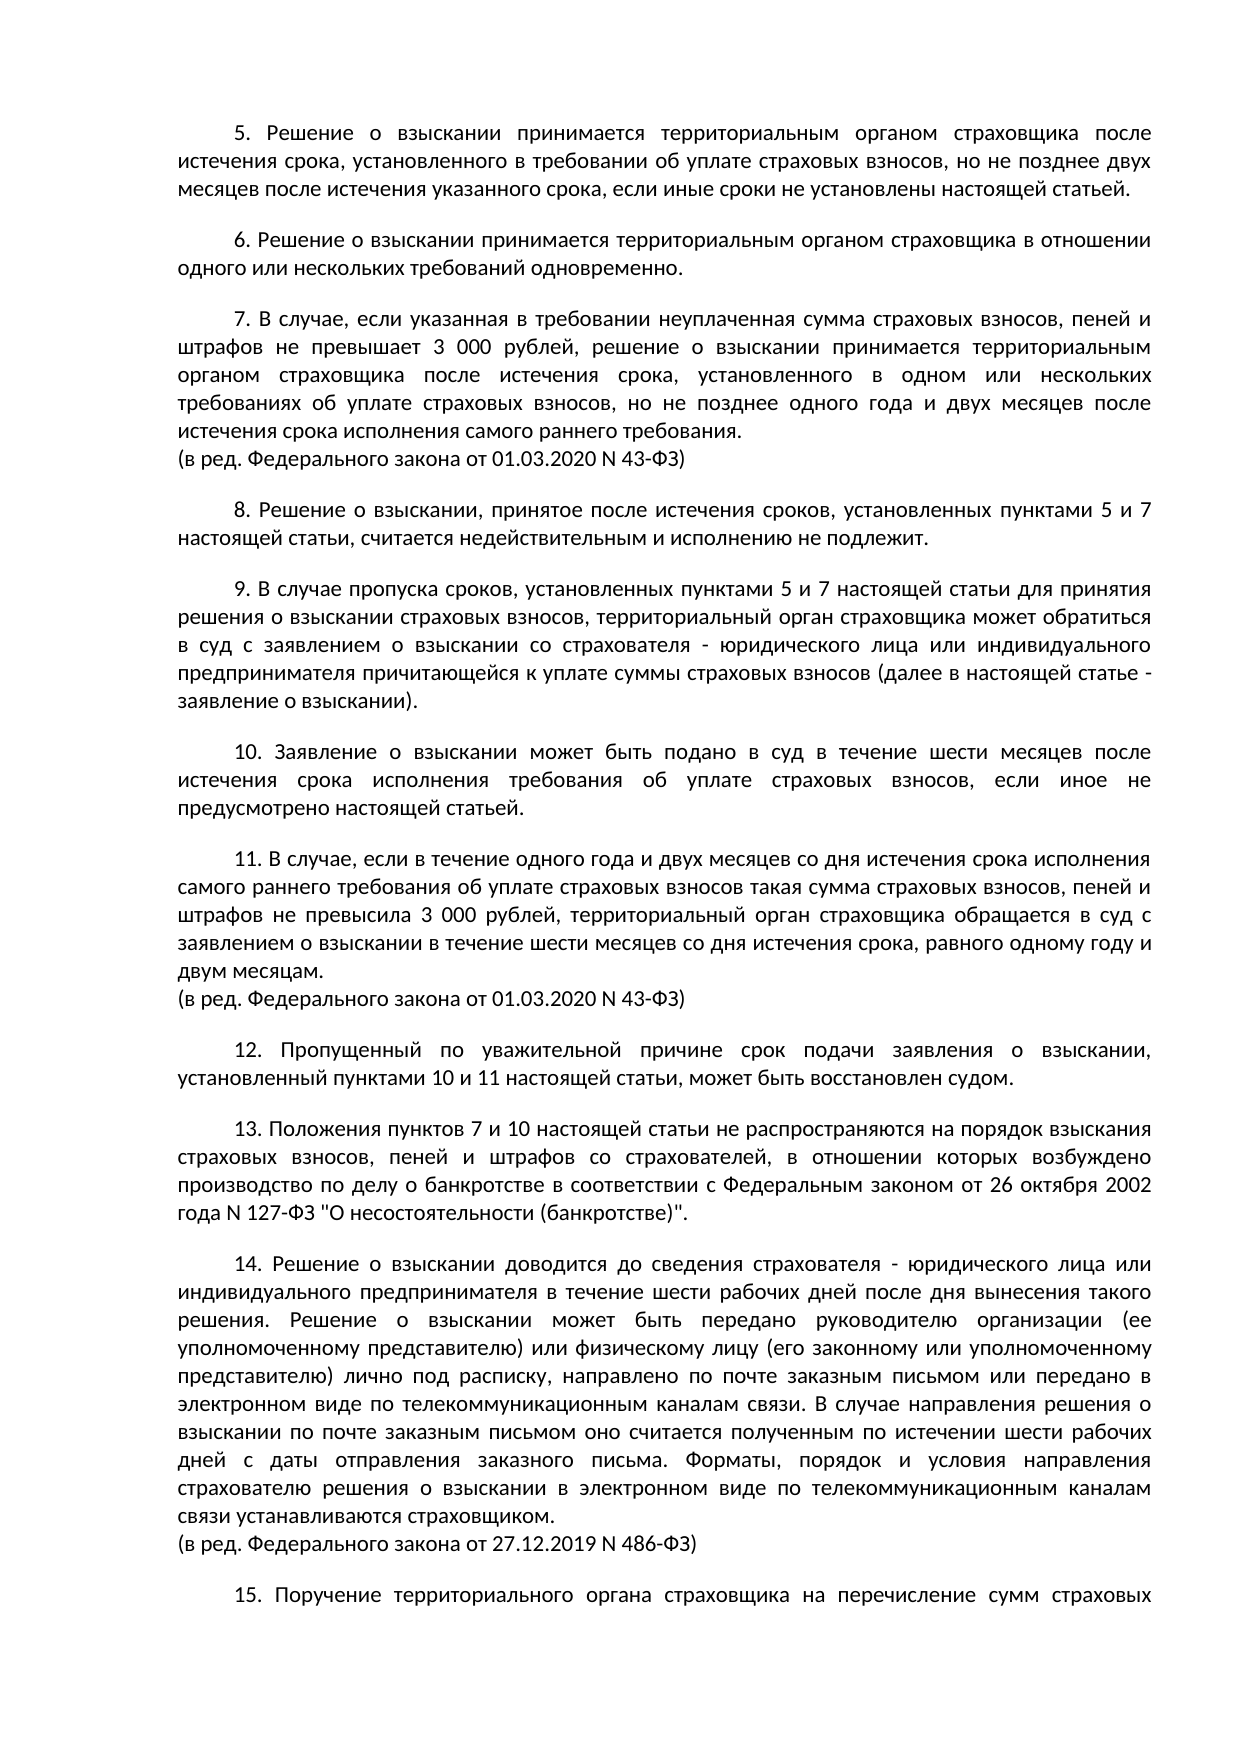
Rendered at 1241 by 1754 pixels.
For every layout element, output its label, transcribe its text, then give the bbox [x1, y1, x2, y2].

text (в ред. Федерального закона от 01.03.2020 N 43-ФЗ) [177, 444, 1152, 472]
text 11. В случае, если в течение одного года и двух месяцев со дня истечения срока исполнения самого раннего требования об уплате страховых взносов такая сумма страховых взносов, пеней и штрафов не превысила 3 000 рублей, территориальный орган страховщика обращается в суд с заявлением о взыскании в течение шести месяцев со дня истечения срока, равного одному году и двум месяцам. [177, 844, 1152, 984]
text 8. Решение о взыскании, принятое после истечения сроков, установленных пунктами 5 и 7 настоящей статьи, считается недействительным и исполнению не подлежит. [177, 495, 1152, 551]
text 10. Заявление о взыскании может быть подано в суд в течение шести месяцев после истечения срока исполнения требования об уплате страховых взносов, если иное не предусмотрено настоящей статьей. [177, 737, 1152, 821]
text (в ред. Федерального закона от 27.12.2019 N 486-ФЗ) [177, 1529, 1152, 1557]
text 5. Решение о взыскании принимается территориальным органом страховщика после истечения срока, установленного в требовании об уплате страховых взносов, но не позднее двух месяцев после истечения указанного срока, если иные сроки не установлены настоящей статьей. [177, 118, 1152, 202]
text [177, 1580, 1152, 1608]
text (в ред. Федерального закона от 01.03.2020 N 43-ФЗ) [177, 984, 1152, 1012]
text 13. Положения пунктов 7 и 10 настоящей статьи не распространяются на порядок взыскания страховых взносов, пеней и штрафов со страхователей, в отношении которых возбуждено производство по делу о банкротстве в соответствии с Федеральным законом от 26 октября 2002 года N 127-ФЗ "О несостоятельности (банкротстве)". [177, 1114, 1152, 1226]
text 7. В случае, если указанная в требовании неуплаченная сумма страховых взносов, пеней и штрафов не превышает 3 000 рублей, решение о взыскании принимается территориальным органом страховщика после истечения срока, установленного в одном или нескольких требованиях об уплате страховых взносов, но не позднее одного года и двух месяцев после истечения срока исполнения самого раннего требования. [177, 304, 1152, 444]
text 14. Решение о взыскании доводится до сведения страхователя - юридического лица или индивидуального предпринимателя в течение шести рабочих дней после дня вынесения такого решения. Решение о взыскании может быть передано руководителю организации (ее уполномоченному представителю) или физическому лицу (его законному или уполномоченному представителю) лично под расписку, направлено по почте заказным письмом или передано в электронном виде по телекоммуникационным каналам связи. В случае направления решения о взыскании по почте заказным письмом оно считается полученным по истечении шести рабочих дней с даты отправления заказного письма. Форматы, порядок и условия направления страхователю решения о взыскании в электронном виде по телекоммуникационным каналам связи устанавливаются страховщиком. [177, 1249, 1152, 1529]
text 9. В случае пропуска сроков, установленных пунктами 5 и 7 настоящей статьи для принятия решения о взыскании страховых взносов, территориальный орган страховщика может обратиться в суд с заявлением о взыскании со страхователя - юридического лица или индивидуального предпринимателя причитающейся к уплате суммы страховых взносов (далее в настоящей статье - заявление о взыскании). [177, 574, 1152, 714]
text 12. Пропущенный по уважительной причине срок подачи заявления о взыскании, установленный пунктами 10 и 11 настоящей статьи, может быть восстановлен судом. [177, 1035, 1152, 1091]
text 6. Решение о взыскании принимается территориальным органом страховщика в отношении одного или нескольких требований одновременно. [177, 225, 1152, 281]
